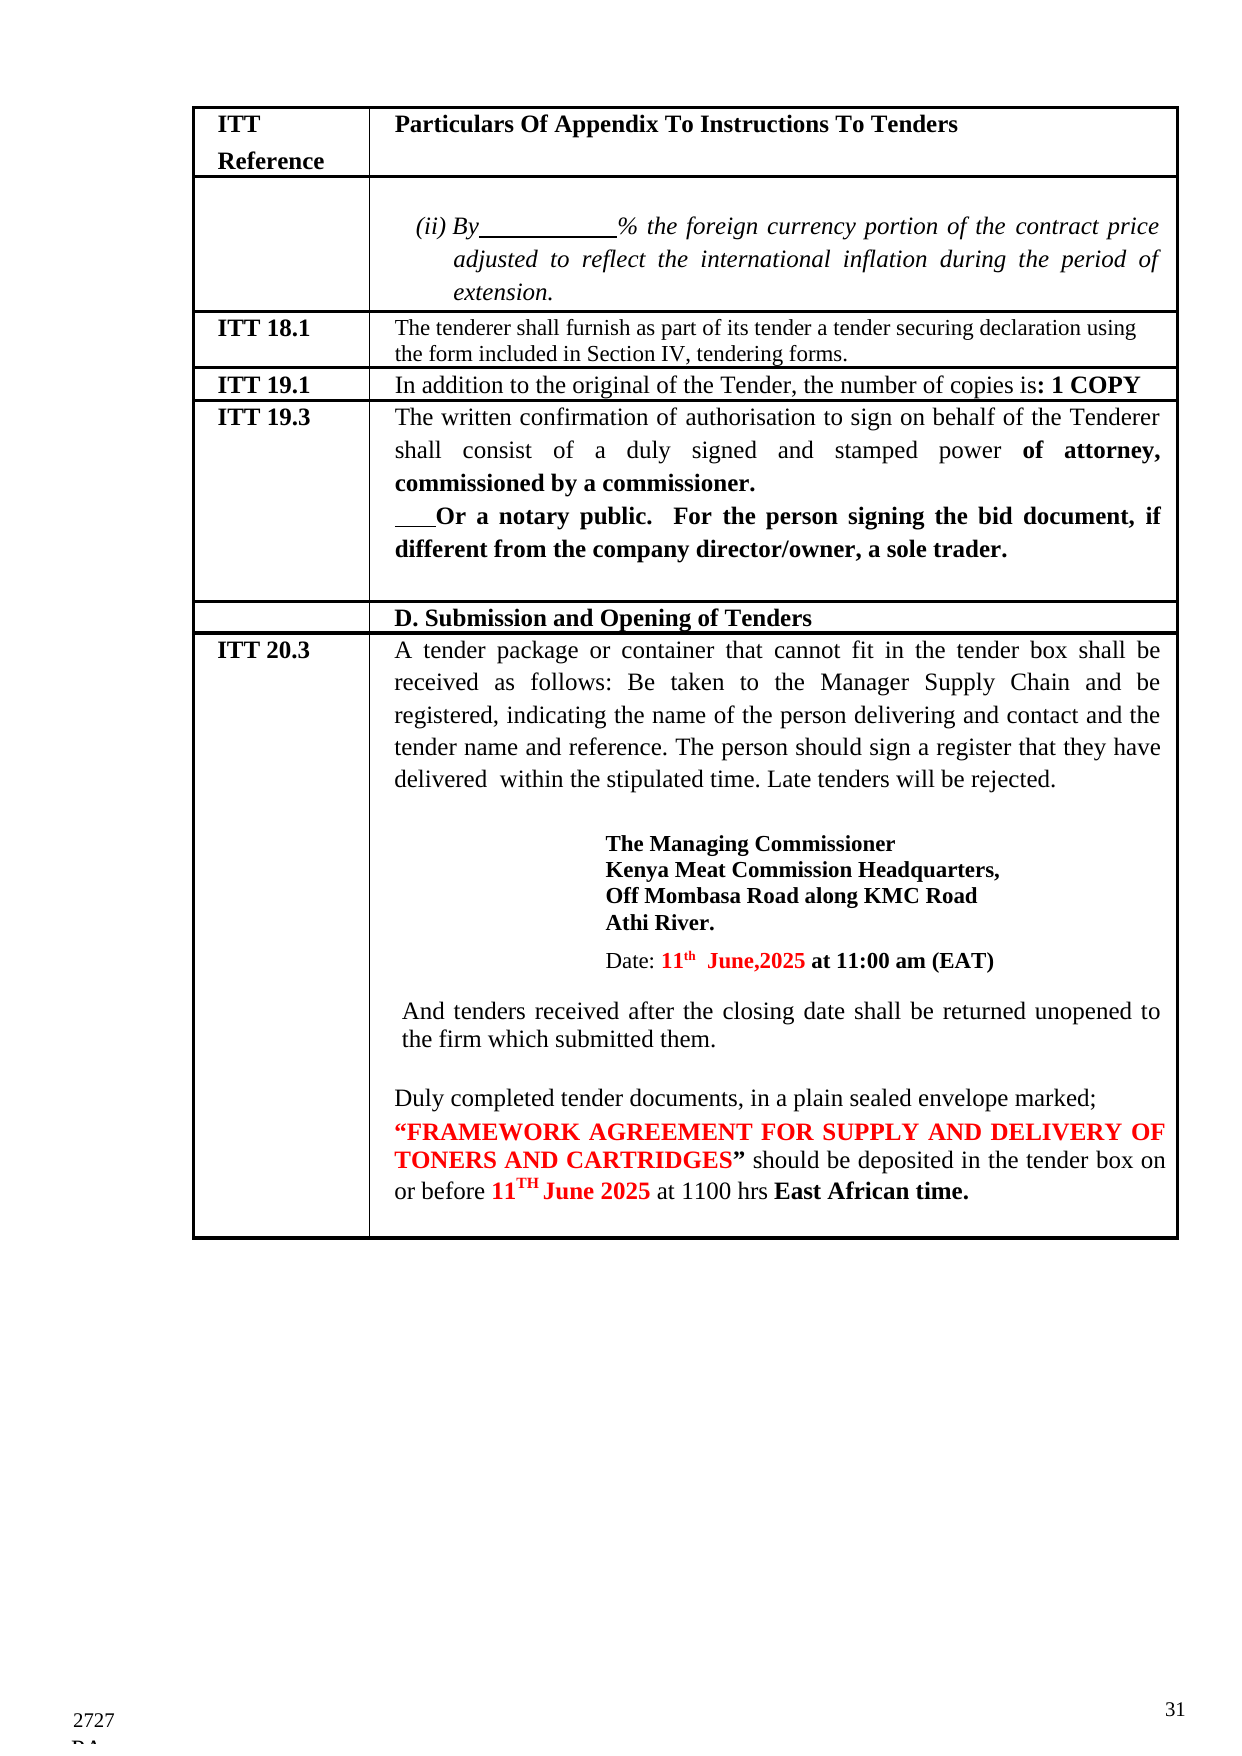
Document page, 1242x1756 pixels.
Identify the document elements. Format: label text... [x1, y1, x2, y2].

table_cell [195, 178, 369, 310]
table_cell A tender package or container that cannot fit in the tender box shall be received as follows: Be taken to the Manager Supply Chain and be registered, indicating the name of the person delivering and contact and the tender name and reference. The person should sign a register that they have delivered within the stipulated time. Late tenders will be rejected. The Managing Commissioner Kenya Meat Commission Headquarters, Off Mombasa Road along KMC Road Athi River. Date: 11th June,2025 at 11:00 am (EAT) And tenders received after the closing date shall be returned unopened to the firm which submitted them. Duly completed tender documents, in a plain sealed envelope marked; “FRAMEWORK AGREEMENT FOR SUPPLY AND DELIVERY OF TONERS AND CARTRIDGES” should be deposited in the tender box on or before 11TH June 2025 at 1100 hrs East African time. [370, 635, 1176, 1236]
table_cell ITT 19.1 [195, 369, 369, 398]
table_cell ITT 19.3 [195, 402, 369, 599]
table_header ITT Reference [195, 109, 369, 175]
table_cell ITT 18.1 [195, 313, 369, 366]
table_cell ITT 20.3 [195, 635, 369, 1236]
table_cell [195, 603, 369, 631]
table_header Particulars Of Appendix To Instructions To Tenders [370, 109, 1176, 175]
table_cell In addition to the original of the Tender, the number of copies is: 1 COPY [370, 369, 1176, 398]
table_cell D. Submission and Opening of Tenders [370, 603, 1176, 631]
table_cell (ii) By % the foreign currency portion of the contract price adjusted to reflect the international inflation during the period of extension. [370, 178, 1176, 310]
table_cell The tenderer shall furnish as part of its tender a tender securing declaration using the form included in Section IV, tendering forms. [370, 313, 1176, 366]
table_cell The written confirmation of authorisation to sign on behalf of the Tenderer shall consist of a duly signed and stamped power of attorney, commissioned by a commissioner. Or a notary public. For the person signing the bid document, if different from the company director/owner, a sole trader. [370, 402, 1176, 599]
